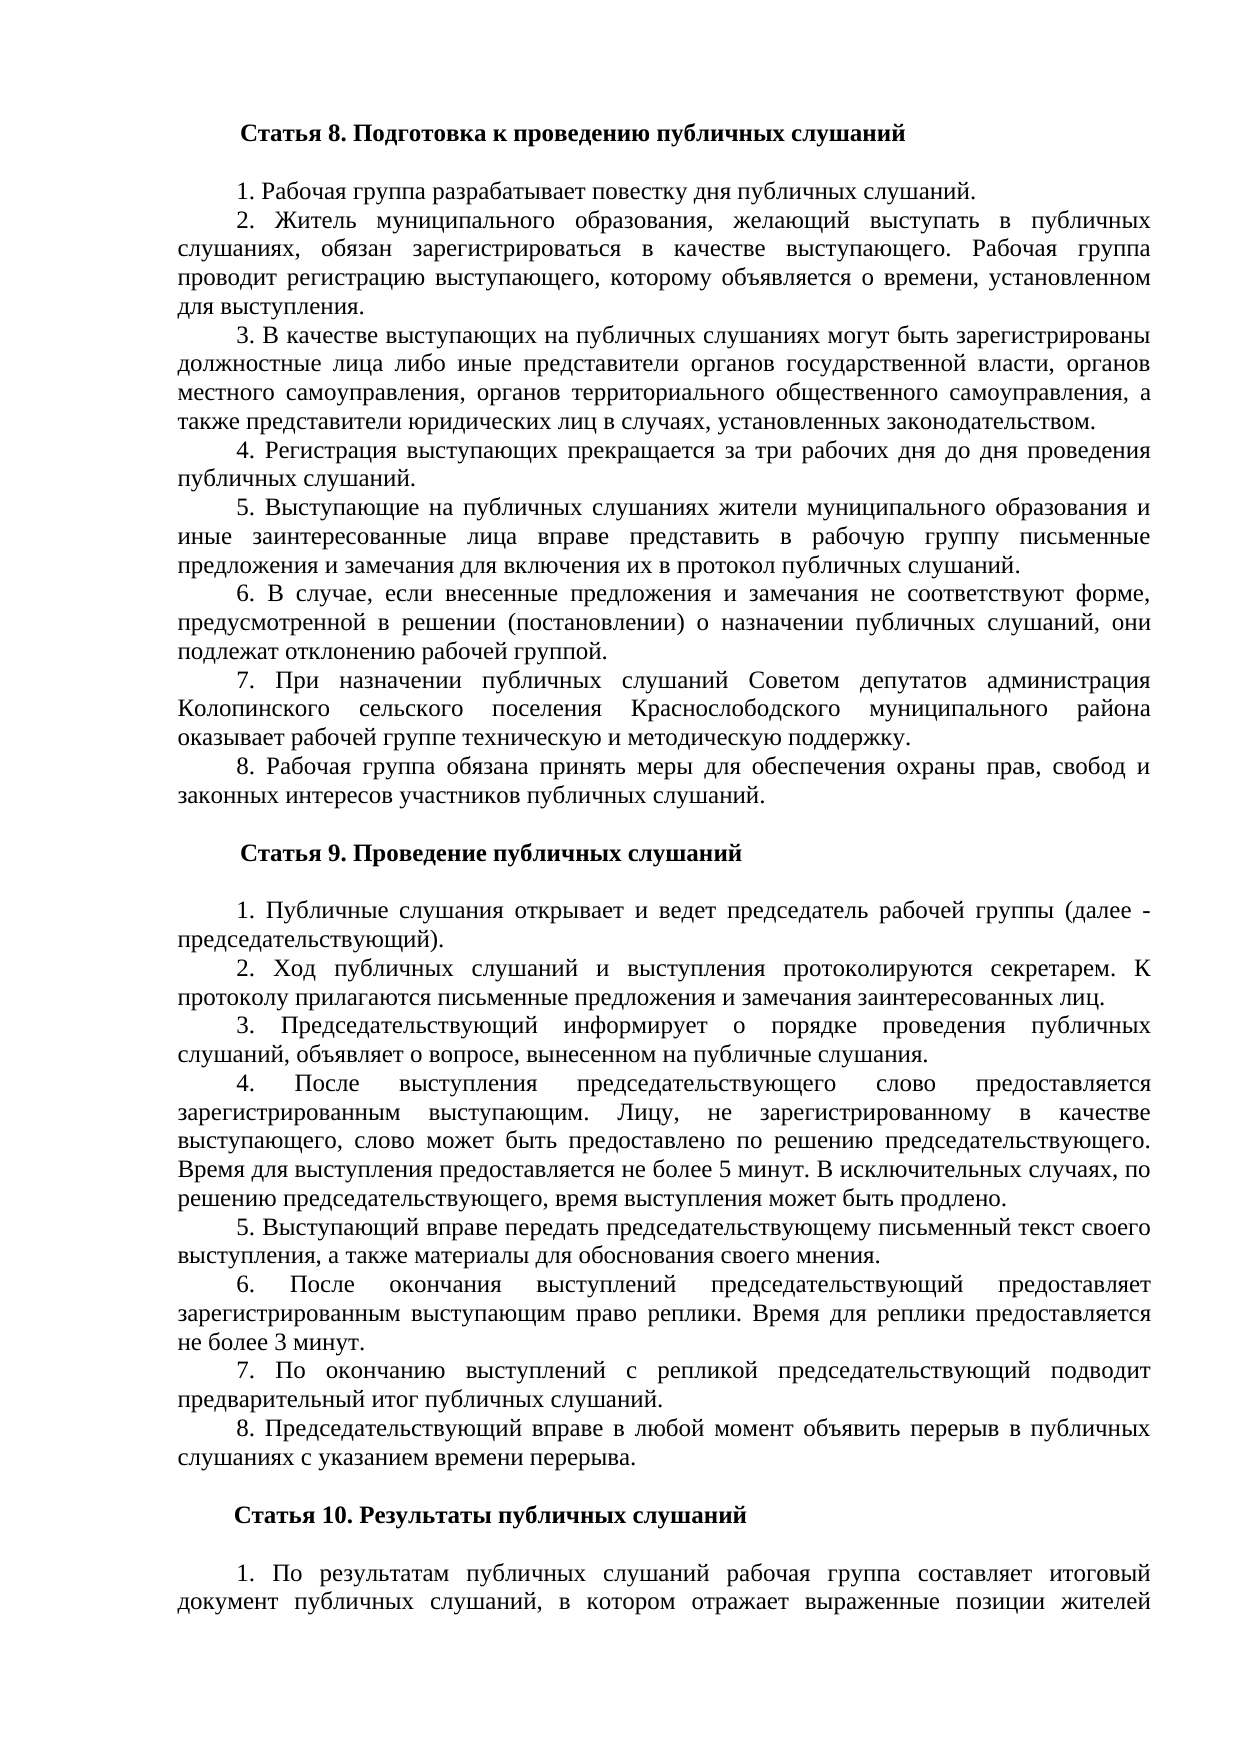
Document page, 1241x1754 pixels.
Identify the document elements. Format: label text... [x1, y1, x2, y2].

text 1. Рабочая группа разрабатывает повестку дня публичных слушаний. [177, 176, 1152, 205]
text 3. В качестве выступающих на публичных слушаниях могут быть зарегистрированы должностные лица либо иные представители органов государственной власти, органов местного самоуправления, органов территориального общественного самоуправления, а также представители юридических лиц в случаях, установленных законодательством. [177, 320, 1152, 435]
text 1. Публичные слушания открывает и ведет председатель рабочей группы (далее - председательствующий). [177, 896, 1152, 953]
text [177, 1558, 1152, 1615]
text 4. После выступления председательствующего слово предоставляется зарегистрированным выступающим. Лицу, не зарегистрированному в качестве выступающего, слово может быть предоставлено по решению председательствующего. Время для выступления предоставляется не более 5 минут. В исключительных случаях, по решению председательствующего, время выступления может быть продлено. [177, 1068, 1152, 1212]
text 7. По окончанию выступлений с репликой председательствующий подводит предварительный итог публичных слушаний. [177, 1356, 1152, 1413]
text Статья 9. Проведение публичных слушаний [177, 838, 1152, 866]
text 6. После окончания выступлений председательствующий предоставляет зарегистрированным выступающим право реплики. Время для реплики предоставляется не более 3 минут. [177, 1269, 1152, 1356]
text 5. Выступающие на публичных слушаниях жители муниципального образования и иные заинтересованные лица вправе представить в рабочую группу письменные предложения и замечания для включения их в протокол публичных слушаний. [177, 492, 1152, 578]
text 4. Регистрация выступающих прекращается за три рабочих дня до дня проведения публичных слушаний. [177, 435, 1152, 492]
text 3. Председательствующий информирует о порядке проведения публичных слушаний, объявляет о вопросе, вынесенном на публичные слушания. [177, 1011, 1152, 1068]
text 8. Рабочая группа обязана принять меры для обеспечения охраны прав, свобод и законных интересов участников публичных слушаний. [177, 751, 1152, 808]
text 7. При назначении публичных слушаний Советом депутатов администрация Колопинского сельского поселения Краснослободского муниципального района оказывает рабочей группе техническую и методическую поддержку. [177, 665, 1152, 751]
text 5. Выступающий вправе передать председательствующему письменный текст своего выступления, а также материалы для обоснования своего мнения. [177, 1212, 1152, 1269]
text Статья 10. Результаты публичных слушаний [177, 1500, 1152, 1528]
text 6. В случае, если внесенные предложения и замечания не соответствуют форме, предусмотренной в решении (постановлении) о назначении публичных слушаний, они подлежат отклонению рабочей группой. [177, 578, 1152, 665]
text 8. Председательствующий вправе в любой момент объявить перерыв в публичных слушаниях с указанием времени перерыва. [177, 1413, 1152, 1471]
text 2. Ход публичных слушаний и выступления протоколируются секретарем. К протоколу прилагаются письменные предложения и замечания заинтересованных лиц. [177, 953, 1152, 1011]
text Статья 8. Подготовка к проведению публичных слушаний [177, 118, 1152, 147]
text 2. Житель муниципального образования, желающий выступать в публичных слушаниях, обязан зарегистрироваться в качестве выступающего. Рабочая группа проводит регистрацию выступающего, которому объявляется о времени, установленном для выступления. [177, 205, 1152, 320]
